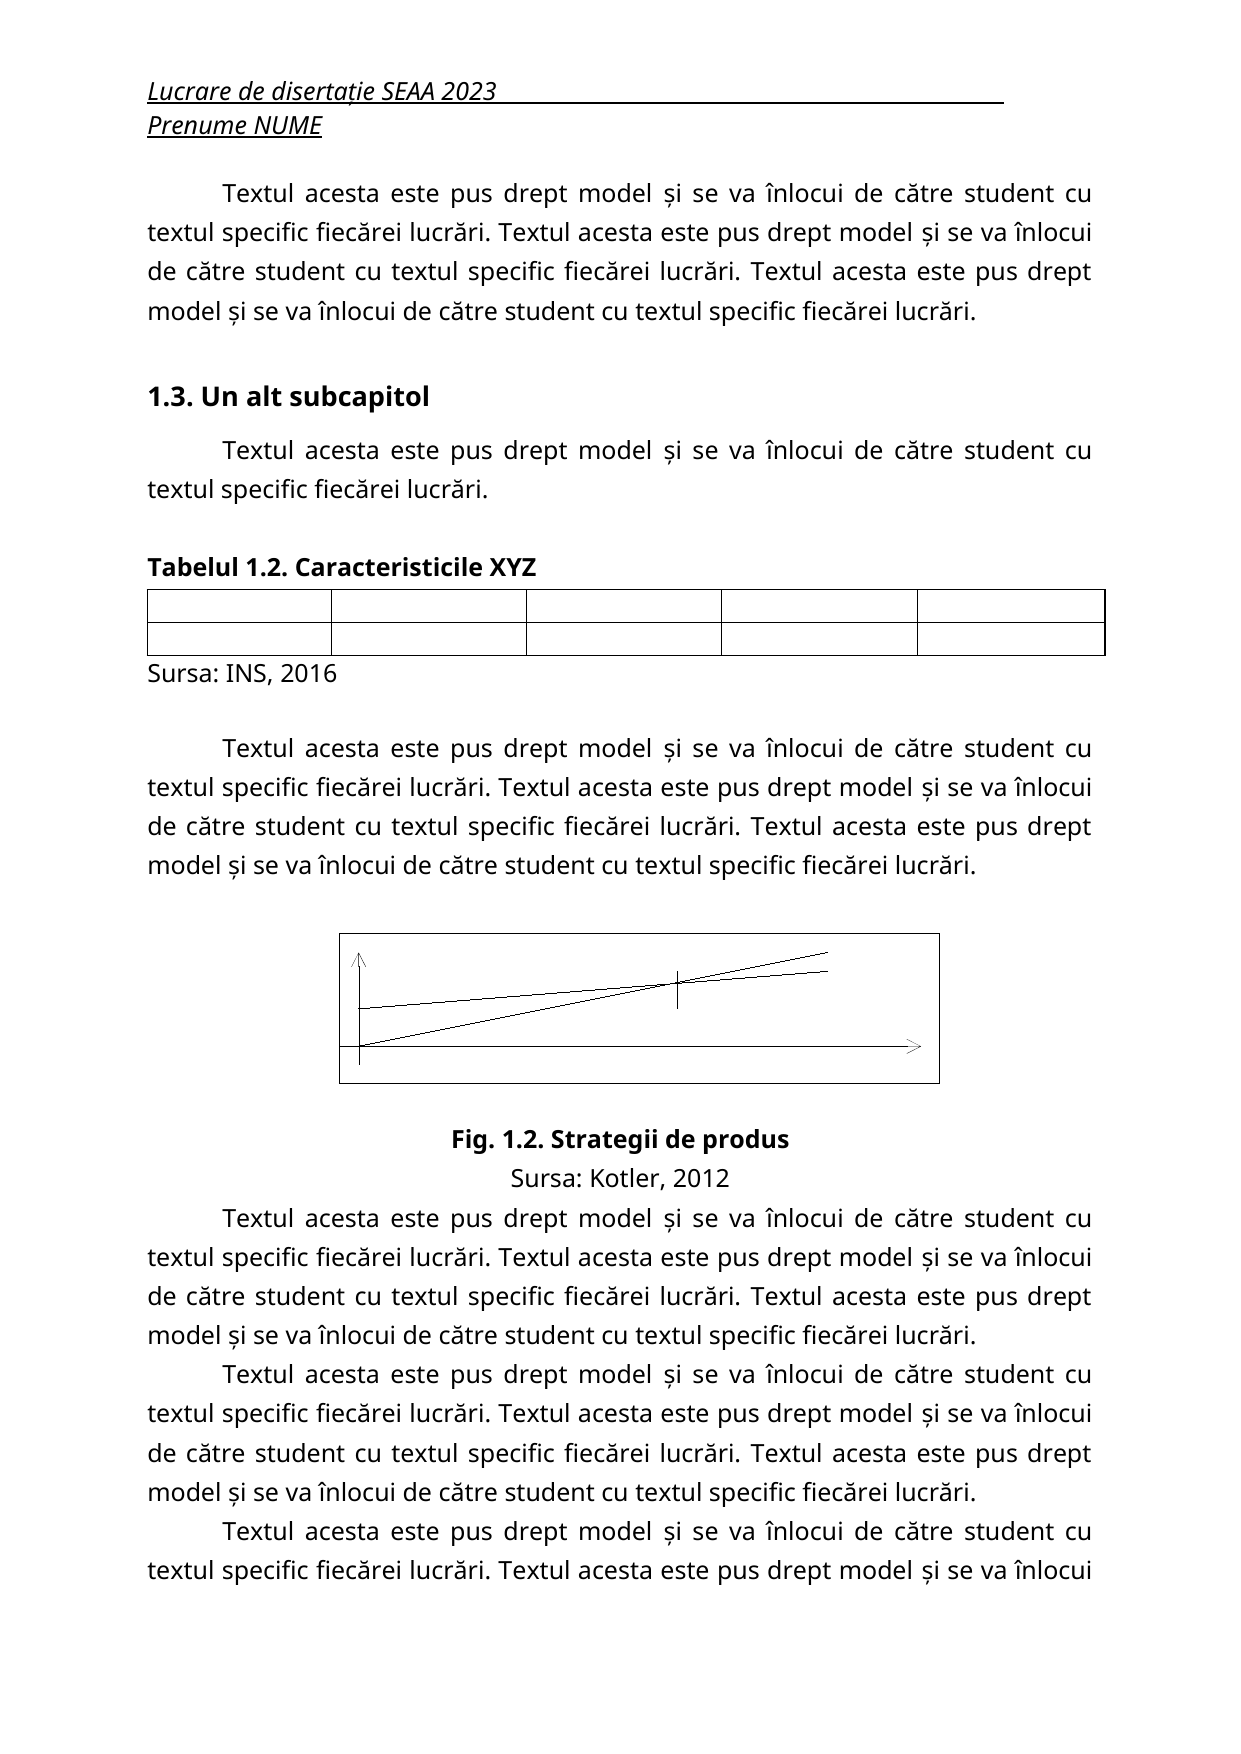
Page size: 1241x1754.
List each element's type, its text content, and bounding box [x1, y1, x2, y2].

table_header [918, 590, 1104, 622]
text Tabelul 1.2. Caracteristicile XYZ [147, 550, 1093, 584]
table_cell [332, 623, 526, 655]
text Fig. 1.2. Strategii de produs [147, 1122, 1093, 1156]
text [147, 1514, 1093, 1587]
table_header [148, 590, 331, 622]
table_cell [722, 623, 917, 655]
table_header [722, 590, 917, 622]
text Sursa: Kotler, 2012 [147, 1161, 1093, 1195]
table_cell [527, 623, 721, 655]
table_header [332, 590, 526, 622]
table_cell [918, 623, 1104, 655]
table_header [527, 590, 721, 622]
text Sursa: INS, 2016 [147, 656, 1093, 690]
text 1.3. Un alt subcapitol [147, 377, 1093, 414]
text Textul acesta este pus drept model și se va înlocui de către student cu textul specific fiecărei lucrări. [147, 432, 1093, 506]
table_cell [148, 623, 331, 655]
